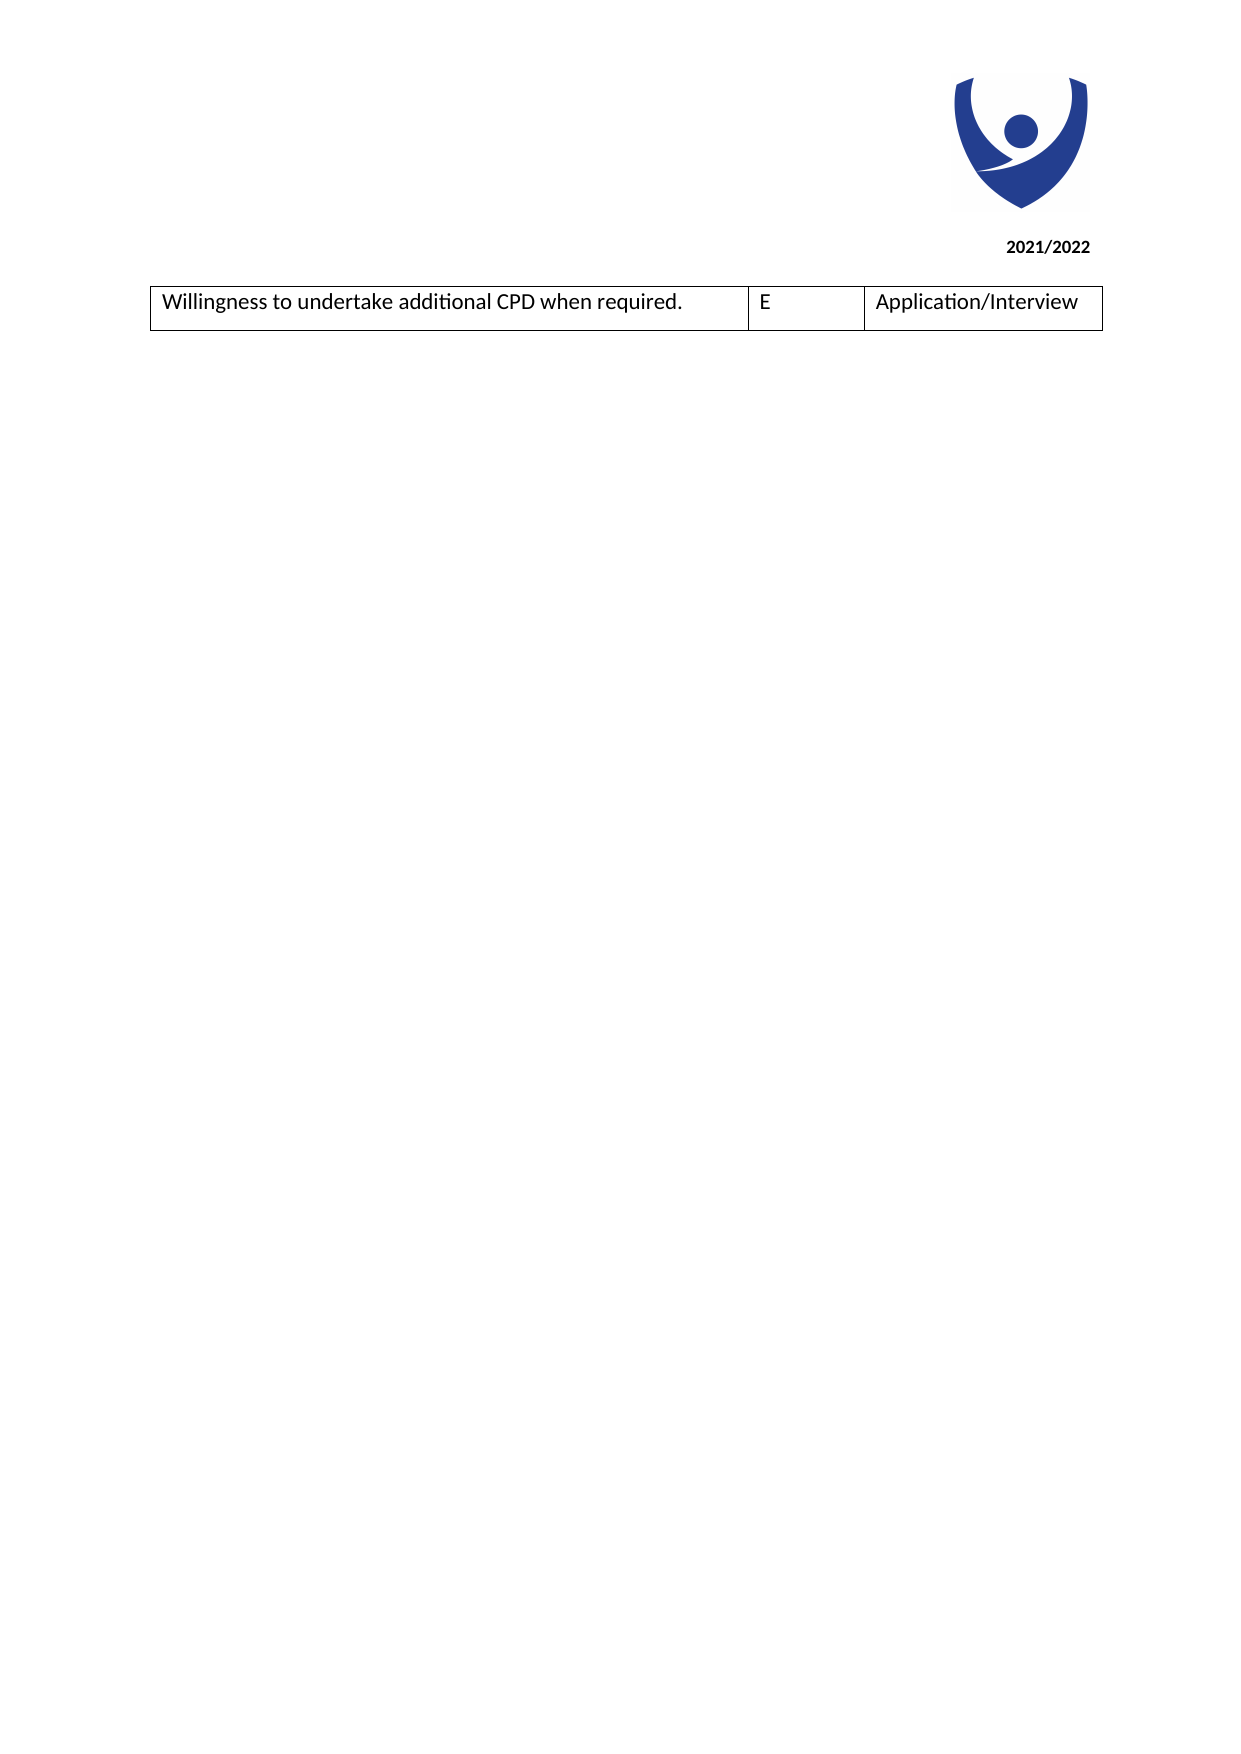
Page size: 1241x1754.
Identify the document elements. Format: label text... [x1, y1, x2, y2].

table_cell Application/Interview [865, 287, 1102, 330]
picture [951, 73, 1091, 212]
table_cell Willingness to undertake additional CPD when required. [151, 287, 748, 330]
table_cell E [749, 287, 864, 330]
